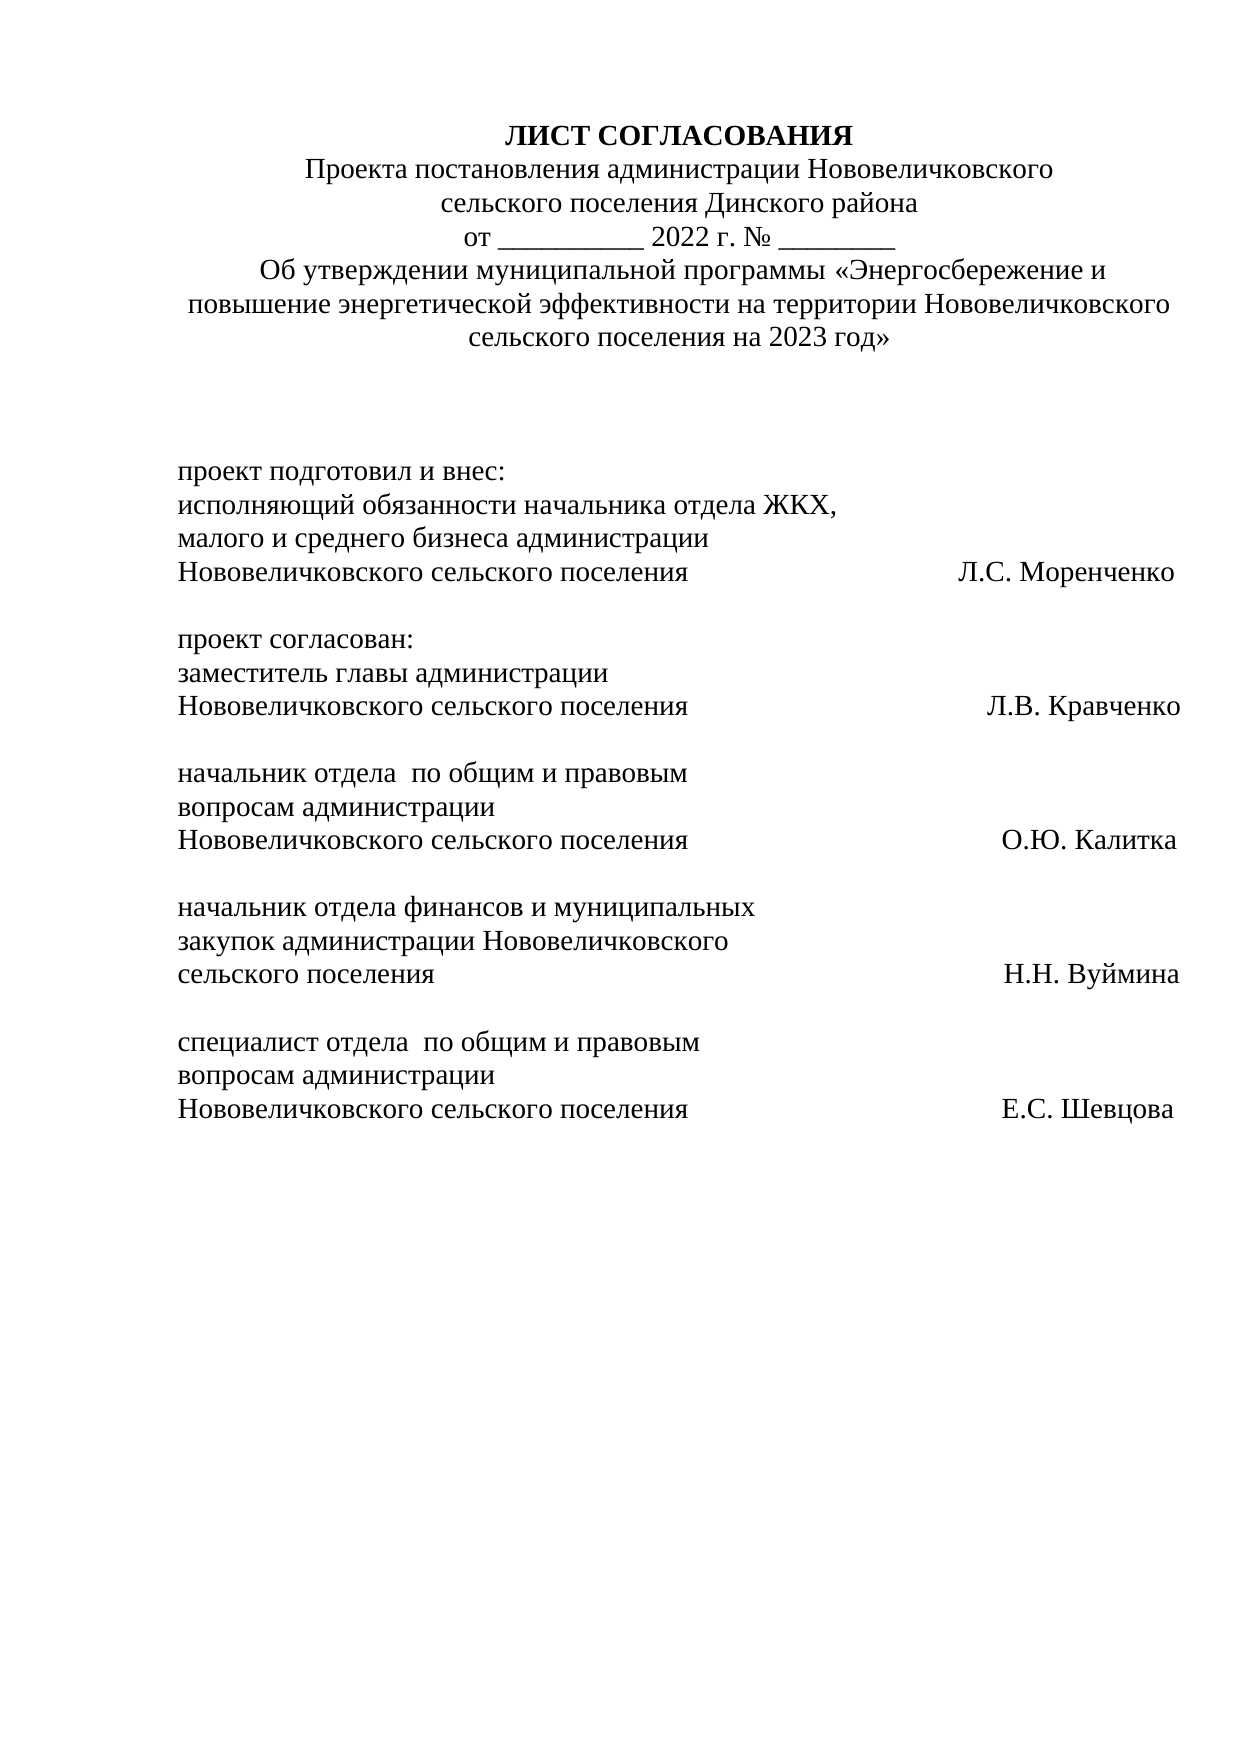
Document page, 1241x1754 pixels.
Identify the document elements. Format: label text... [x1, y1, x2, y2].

text сельского поселения Динского района [177, 185, 1181, 219]
text Проекта постановления администрации Нововеличковского [177, 152, 1181, 185]
text исполняющий обязанности начальника отдела ЖКХ, [177, 487, 1181, 521]
text малого и среднего бизнеса администрации [177, 521, 1181, 554]
text Нововеличковского сельского поселения Л.С. Моренченко [177, 554, 1181, 588]
text проект согласован: [177, 621, 1181, 655]
text начальник отдела по общим и правовым [177, 755, 1181, 789]
text вопросам администрации [177, 1057, 1181, 1091]
text проект подготовил и внес: [177, 453, 1181, 487]
text Нововеличковского сельского поселения Е.С. Шевцова [177, 1091, 1181, 1124]
text от __________ 2022 г. № ________ [177, 219, 1181, 252]
text заместитель главы администрации [177, 655, 1181, 688]
text закупок администрации Нововеличковского [177, 923, 1181, 957]
text Нововеличковского сельского поселения Л.В. Кравченко [177, 688, 1181, 722]
text ЛИСТ СОГЛАСОВАНИЯ [177, 118, 1181, 152]
text Нововеличковского сельского поселения О.Ю. Калитка [177, 822, 1181, 856]
text Об утверждении муниципальной программы «Энергосбережение и повышение энергетической эффективности на территории Нововеличковского сельского поселения на 2023 год» [177, 252, 1181, 353]
text начальник отдела финансов и муниципальных [177, 889, 1181, 923]
text вопросам администрации [177, 789, 1181, 822]
text специалист отдела по общим и правовым [177, 1024, 1181, 1057]
text сельского поселения Н.Н. Вуймина [177, 957, 1181, 990]
